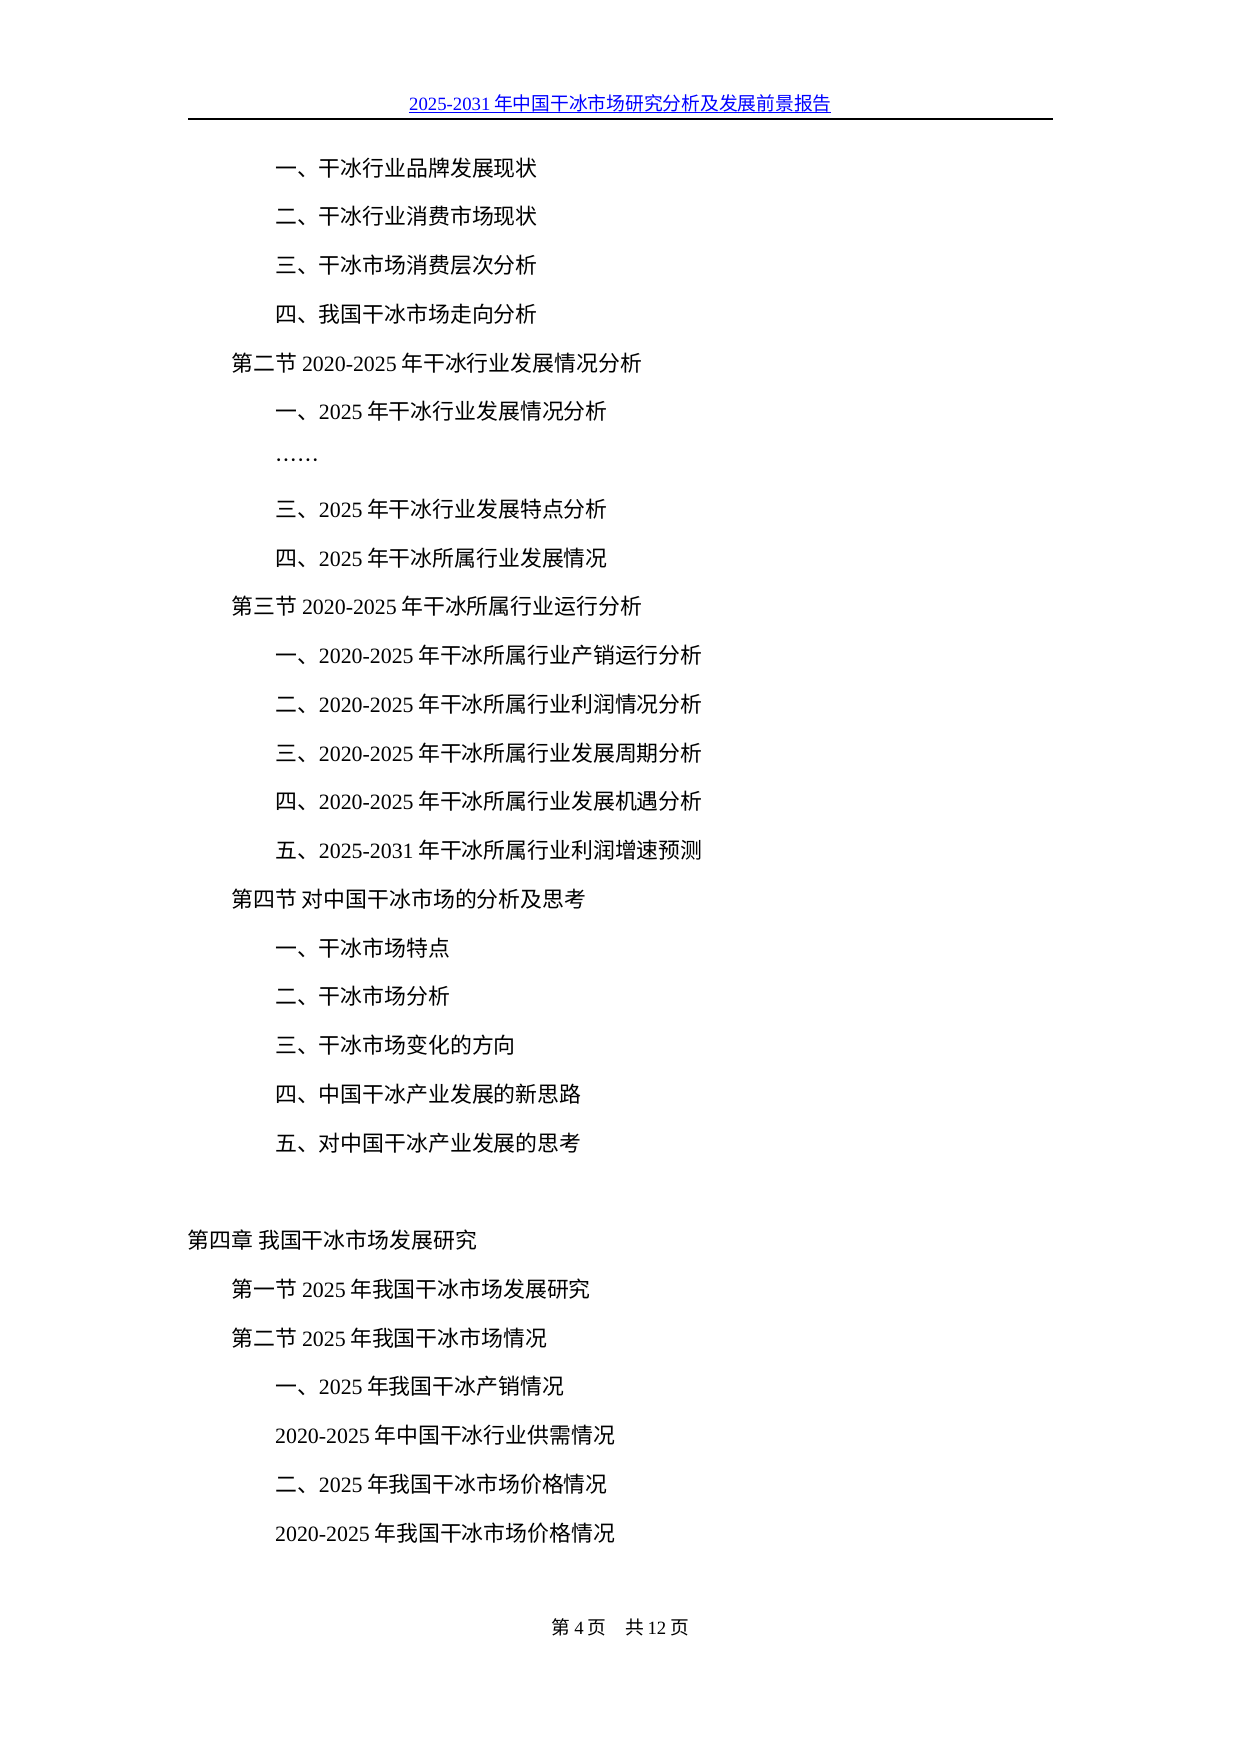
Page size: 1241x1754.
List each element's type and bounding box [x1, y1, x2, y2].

text [187, 150, 1053, 1548]
